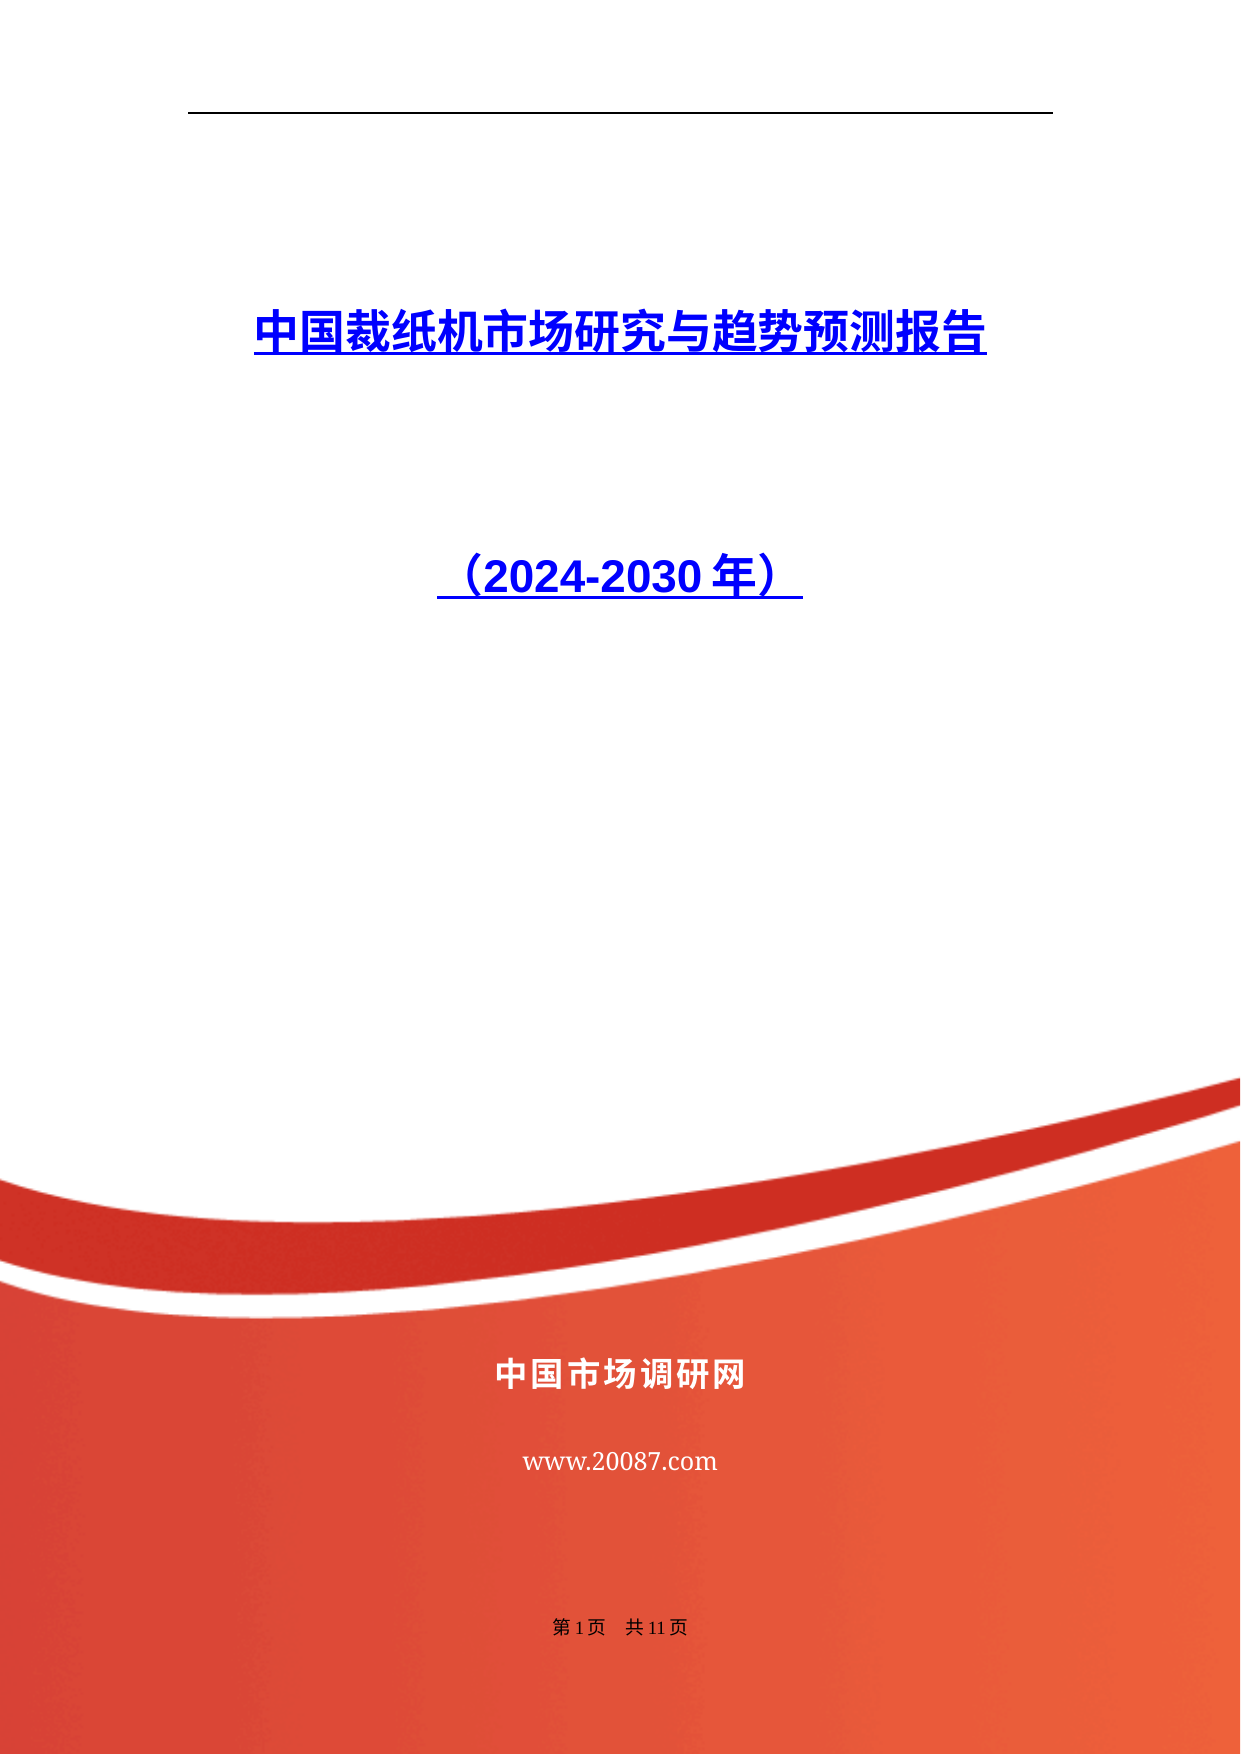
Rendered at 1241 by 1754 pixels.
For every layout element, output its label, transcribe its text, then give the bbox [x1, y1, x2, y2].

text www.20087.com [187, 1428, 1053, 1493]
picture [0, 1006, 1241, 1754]
subtitle 中国市场调研网 [187, 1339, 1053, 1404]
table_header 中国裁纸机市场研究与趋势预测报告（2024-2030年） [188, 207, 1053, 773]
